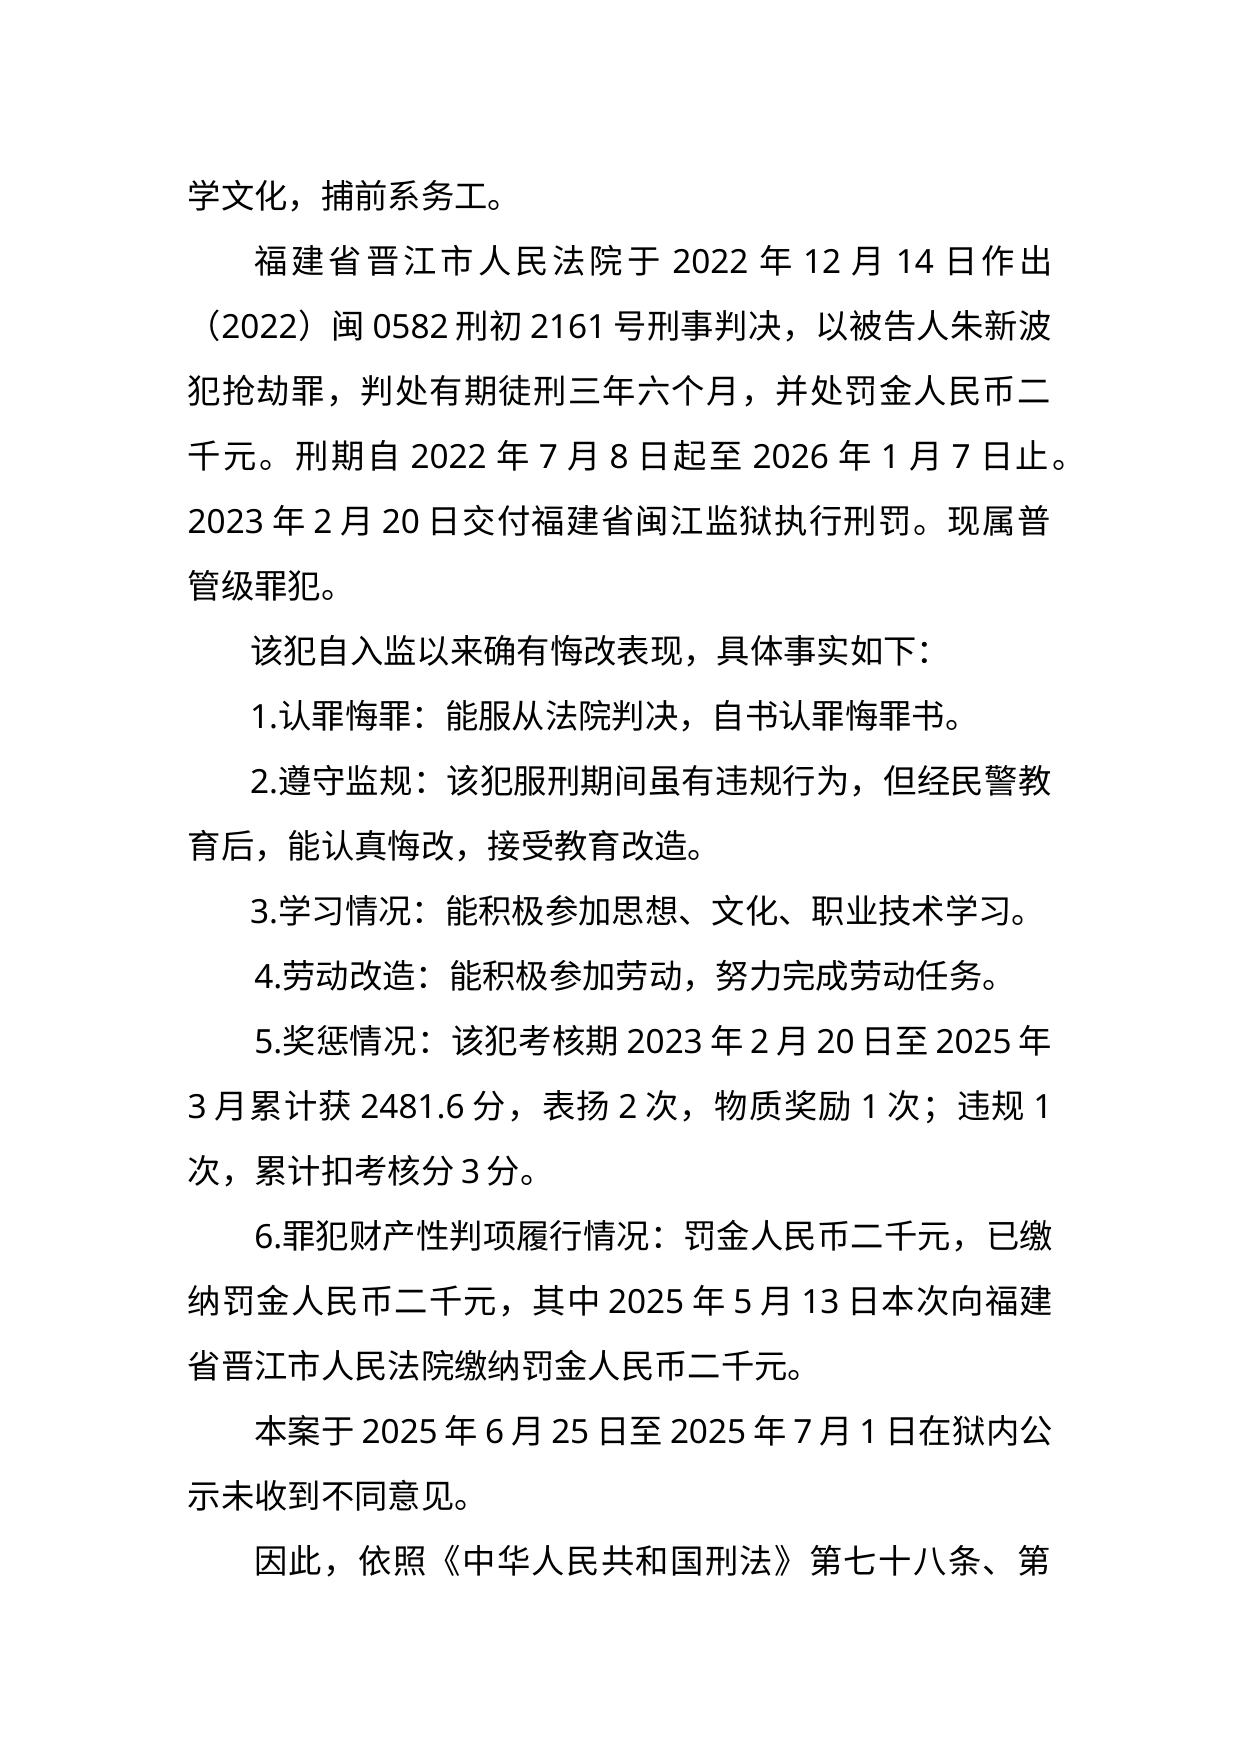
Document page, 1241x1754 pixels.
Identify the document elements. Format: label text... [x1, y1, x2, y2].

text 福建省晋江市人民法院于2022年12月14日作出（2022）闽0582刑初2161号刑事判决，以被告人朱新波犯抢劫罪，判处有期徒刑三年六个月，并处罚金人民币二千元。刑期自2022年7月8日起至2026年1月7日止。2023年2月20日交付福建省闽江监狱执行刑罚。现属普管级罪犯。 [187, 227, 1053, 617]
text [187, 1527, 1053, 1592]
text 该犯自入监以来确有悔改表现，具体事实如下： [187, 617, 1053, 682]
text 1.认罪悔罪：能服从法院判决，自书认罪悔罪书。 [187, 682, 1053, 747]
text 6.罪犯财产性判项履行情况：罚金人民币二千元，已缴纳罚金人民币二千元，其中2025年5月13日本次向福建省晋江市人民法院缴纳罚金人民币二千元。 [187, 1202, 1053, 1397]
text 本案于2025年6月25日至2025年7月1日在狱内公示未收到不同意见。 [187, 1397, 1053, 1527]
text 3.学习情况：能积极参加思想、文化、职业技术学习。 [187, 877, 1053, 942]
text 2.遵守监规：该犯服刑期间虽有违规行为，但经民警教育后，能认真悔改，接受教育改造。 [187, 747, 1053, 877]
text 4.劳动改造：能积极参加劳动，努力完成劳动任务。 [187, 942, 1053, 1007]
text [187, 162, 1053, 227]
text 5.奖惩情况：该犯考核期2023年2月20日至2025年3月累计获2481.6分，表扬2次，物质奖励1次；违规1次，累计扣考核分3分。 [187, 1007, 1053, 1202]
